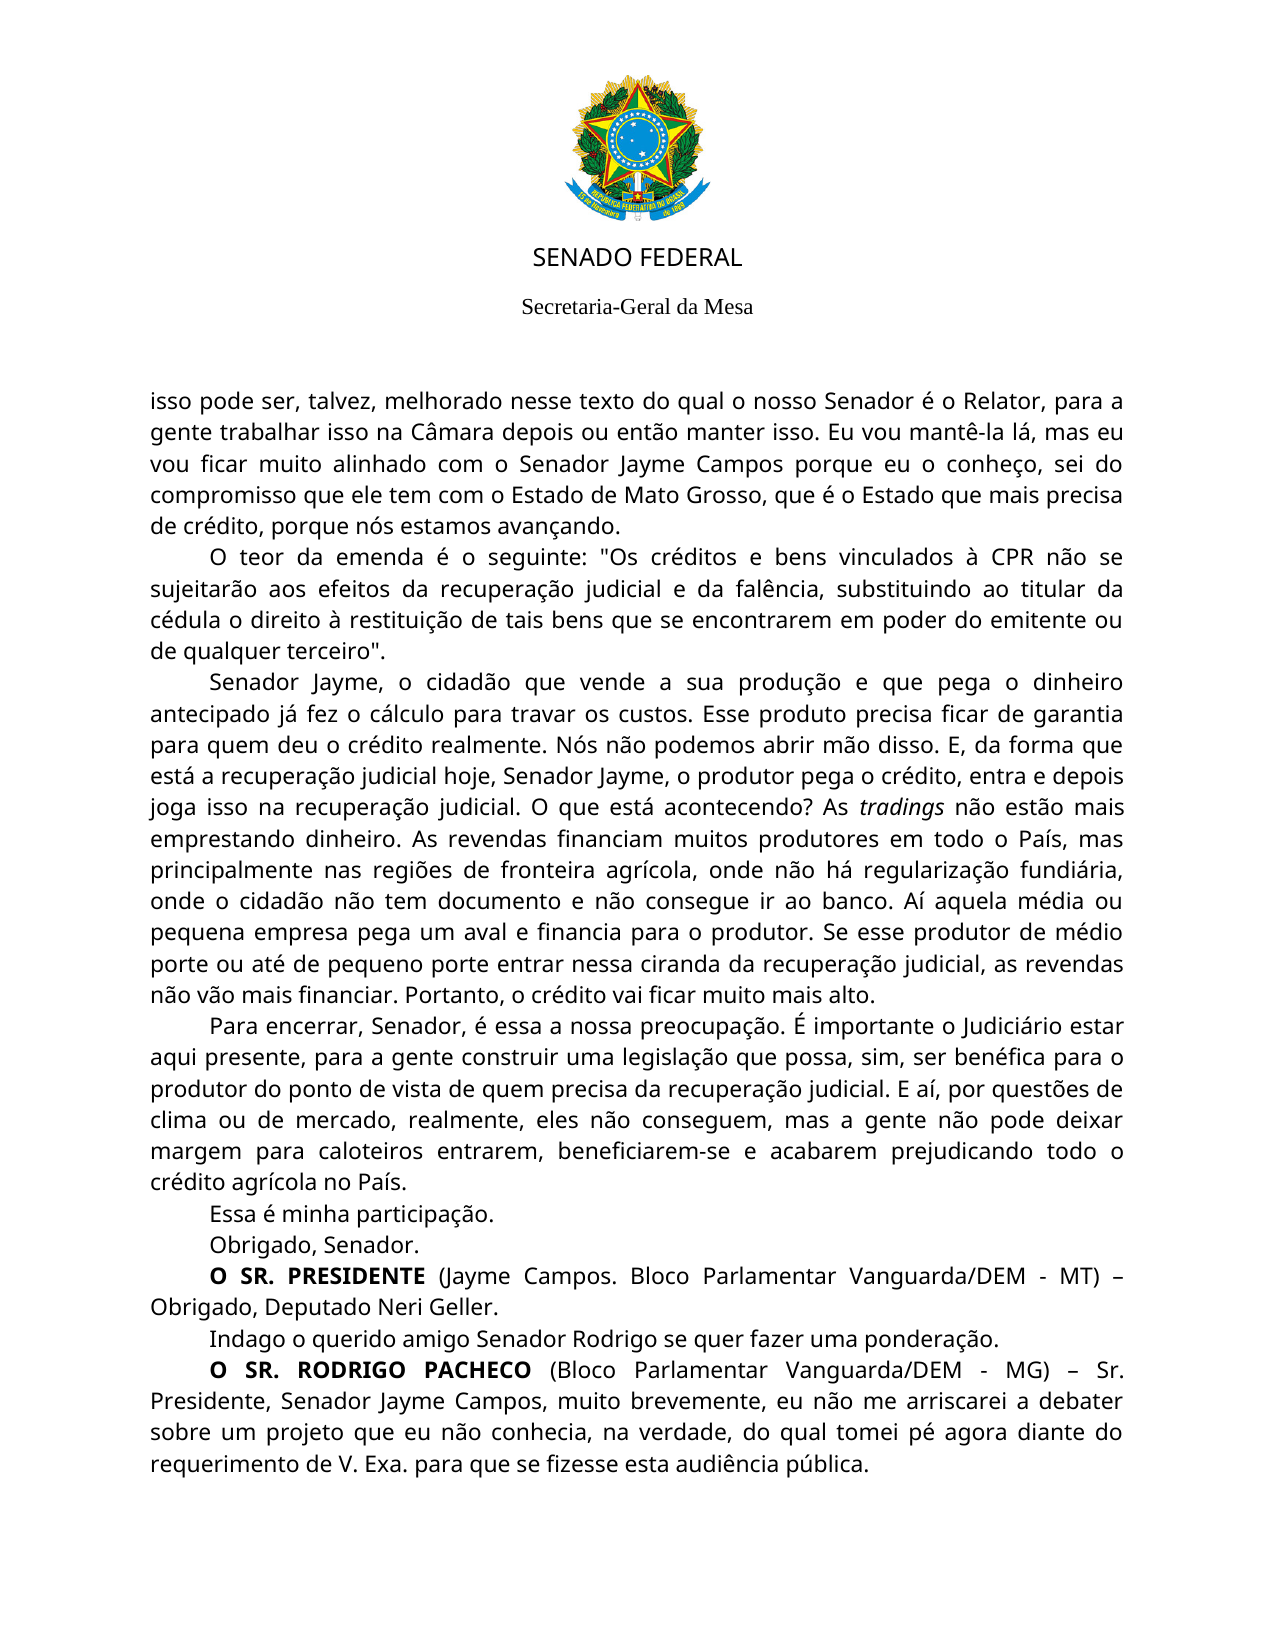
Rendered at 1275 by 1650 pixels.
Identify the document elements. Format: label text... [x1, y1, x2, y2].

text Obrigado, Senador. [150, 1229, 1125, 1260]
text Indago o querido amigo Senador Rodrigo se quer fazer uma ponderação. [150, 1322, 1125, 1354]
picture [564, 75, 711, 221]
text Senador Jayme, o cidadão que vende a sua produção e que pega o dinheiro antecipado já fez o cálculo para travar os custos. Esse produto precisa ficar de garantia para quem deu o crédito realmente. Nós não podemos abrir mão disso. E, da forma que está a recuperação judicial hoje, Senador Jayme, o produtor pega o crédito, entra e depois joga isso na recuperação judicial. O que está acontecendo? As tradings não estão mais emprestando dinheiro. As revendas financiam muitos produtores em todo o País, mas principalmente nas regiões de fronteira agrícola, onde não há regularização fundiária, onde o cidadão não tem documento e não consegue ir ao banco. Aí aquela média ou pequena empresa pega um aval e financia para o produtor. Se esse produtor de médio porte ou até de pequeno porte entrar nessa ciranda da recuperação judicial, as revendas não vão mais financiar. Portanto, o crédito vai ficar muito mais alto. [150, 666, 1125, 1010]
text O SR. PRESIDENTE (Jayme Campos. Bloco Parlamentar Vanguarda/DEM - MT) – Obrigado, Deputado Neri Geller. [150, 1260, 1125, 1322]
text O SR. RODRIGO PACHECO (Bloco Parlamentar Vanguarda/DEM - MG) – Sr. Presidente, Senador Jayme Campos, muito brevemente, eu não me arriscarei a debater sobre um projeto que eu não conhecia, na verdade, do qual tomei pé agora diante do requerimento de V. Exa. para que se fizesse esta audiência pública. [150, 1354, 1125, 1479]
text O teor da emenda é o seguinte: "Os créditos e bens vinculados à CPR não se sujeitarão aos efeitos da recuperação judicial e da falência, substituindo ao titular da cédula o direito à restituição de tais bens que se encontrarem em poder do emitente ou de qualquer terceiro". [150, 541, 1125, 666]
text Para encerrar, Senador, é essa a nossa preocupação. É importante o Judiciário estar aqui presente, para a gente construir uma legislação que possa, sim, ser benéfica para o produtor do ponto de vista de quem precisa da recuperação judicial. E aí, por questões de clima ou de mercado, realmente, eles não conseguem, mas a gente não pode deixar margem para caloteiros entrarem, beneficiarem-se e acabarem prejudicando todo o crédito agrícola no País. [150, 1010, 1125, 1197]
text Essa é minha participação. [150, 1197, 1125, 1229]
